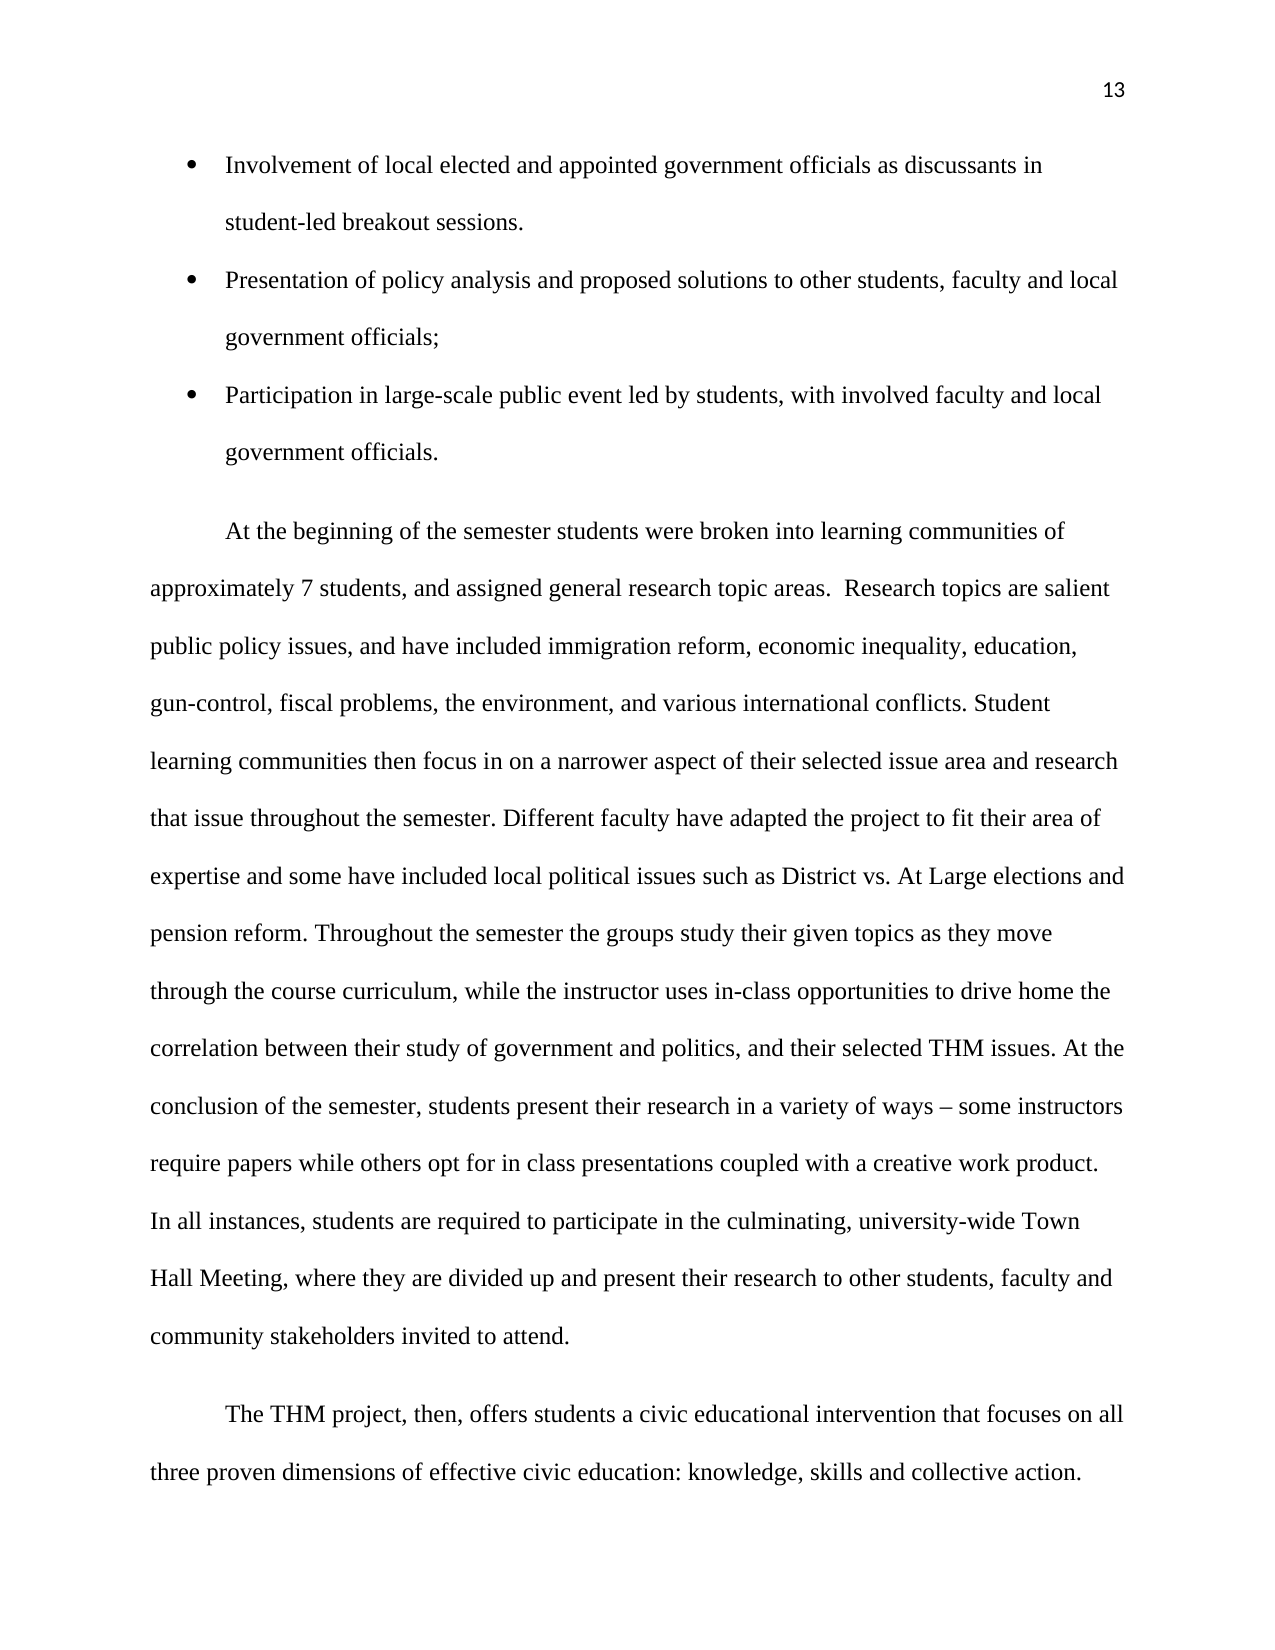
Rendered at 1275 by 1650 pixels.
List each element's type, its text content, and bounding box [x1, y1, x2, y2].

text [150, 1399, 1125, 1485]
list Participation in large-scale public event led by students, with involved faculty and local government officials. [187, 380, 1125, 466]
text At the beginning of the semester students were broken into learning communities of approximately 7 students, and assigned general research topic areas. Research topics are salient public policy issues, and have included immigration reform, economic inequality, education, gun-control, fiscal problems, the environment, and various international conflicts. Student learning communities then focus in on a narrower aspect of their selected issue area and research that issue throughout the semester. Different faculty have adapted the project to fit their area of expertise and some have included local political issues such as District vs. At Large elections and pension reform. Throughout the semester the groups study their given topics as they move through the course curriculum, while the instructor uses in-class opportunities to drive home the correlation between their study of government and politics, and their selected THM issues. At the conclusion of the semester, students present their research in a variety of ways – some instructors require papers while others opt for in class presentations coupled with a creative work product. In all instances, students are required to participate in the culminating, university-wide Town Hall Meeting, where they are divided up and present their research to other students, faculty and community stakeholders invited to attend. [150, 516, 1125, 1349]
list Involvement of local elected and appointed government officials as discussants in student-led breakout sessions. [187, 150, 1125, 236]
list Presentation of policy analysis and proposed solutions to other students, faculty and local government officials; [187, 265, 1125, 351]
